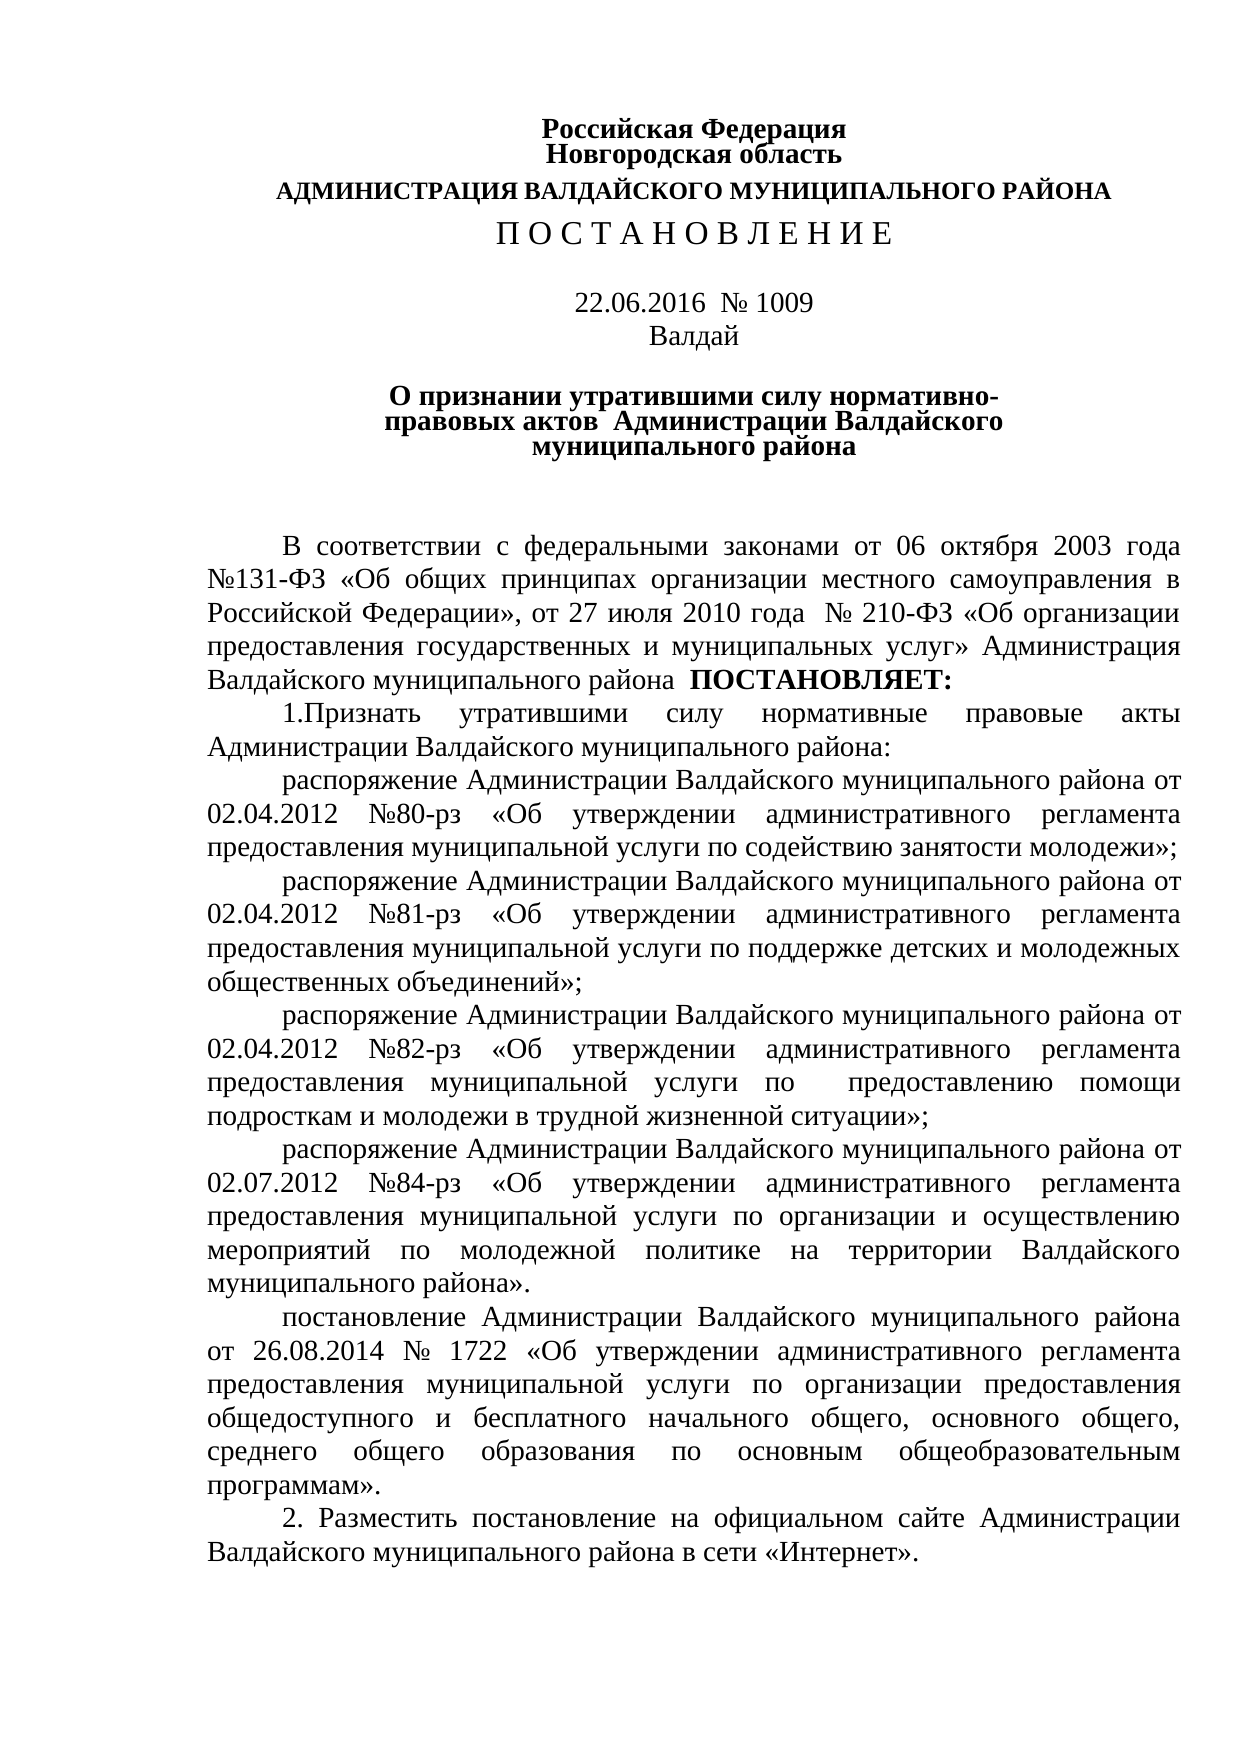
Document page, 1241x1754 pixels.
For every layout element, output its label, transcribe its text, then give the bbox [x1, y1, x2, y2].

text 22.06.2016 № 1009 [207, 285, 1181, 318]
text распоряжение Администрации Валдайского муниципального района от 02.07.2012 №84-рз «Об утверждении административного регламента предоставления муниципальной услуги по организации и осуществлению мероприятий по молодежной политике на территории Валдайского муниципального района». [207, 1131, 1181, 1299]
text правовых актов Администрации Валдайского [207, 411, 1181, 436]
text В соответствии с федеральными законами от 06 октября 2003 года №131-ФЗ «Об общих принципах организации местного самоуправления в Российской Федерации», от 27 июля 2010 года № 210-ФЗ «Об организации предоставления государственных и муниципальных услуг» Администрация Валдайского муниципального района ПОСТАНОВЛЯЕТ: [207, 528, 1181, 695]
text муниципального района [207, 436, 1181, 461]
text Валдай [207, 318, 1181, 352]
text распоряжение Администрации Валдайского муниципального района от 02.04.2012 №82-рз «Об утверждении административного регламента предоставления муниципальной услуги по предоставлению помощи подросткам и молодежи в трудной жизненной ситуации»; [207, 997, 1181, 1131]
text О признании утратившими силу нормативно- [207, 386, 1181, 411]
subtitle Новгородская область [207, 143, 1181, 168]
text распоряжение Администрации Валдайского муниципального района от 02.04.2012 №81-рз «Об утверждении административного регламента предоставления муниципальной услуги по поддержке детских и молодежных общественных объединений»; [207, 863, 1181, 997]
subtitle П О С Т А Н О В Л Е Н И Е [207, 213, 1181, 252]
text 2. Разместить постановление на официальном сайте Администрации Валдайского муниципального района в сети «Интернет». [207, 1500, 1181, 1567]
text распоряжение Администрации Валдайского муниципального района от 02.04.2012 №80-рз «Об утверждении административного регламента предоставления муниципальной услуги по содействию занятости молодежи»; [207, 762, 1181, 863]
text 1.Признать утратившими силу нормативные правовые акты Администрации Валдайского муниципального района: [207, 695, 1181, 762]
subtitle АДМИНИСТРАЦИЯ ВАЛДАЙСКОГО МУНИЦИПАЛЬНОГО РАЙОНА [207, 176, 1181, 205]
text постановление Администрации Валдайского муниципального района от 26.08.2014 № 1722 «Об утверждении административного регламента предоставления муниципальной услуги по организации предоставления общедоступного и бесплатного начального общего, основного общего, среднего общего образования по основным общеобразовательным программам». [207, 1299, 1181, 1500]
text Российская Федерация [207, 118, 1181, 143]
